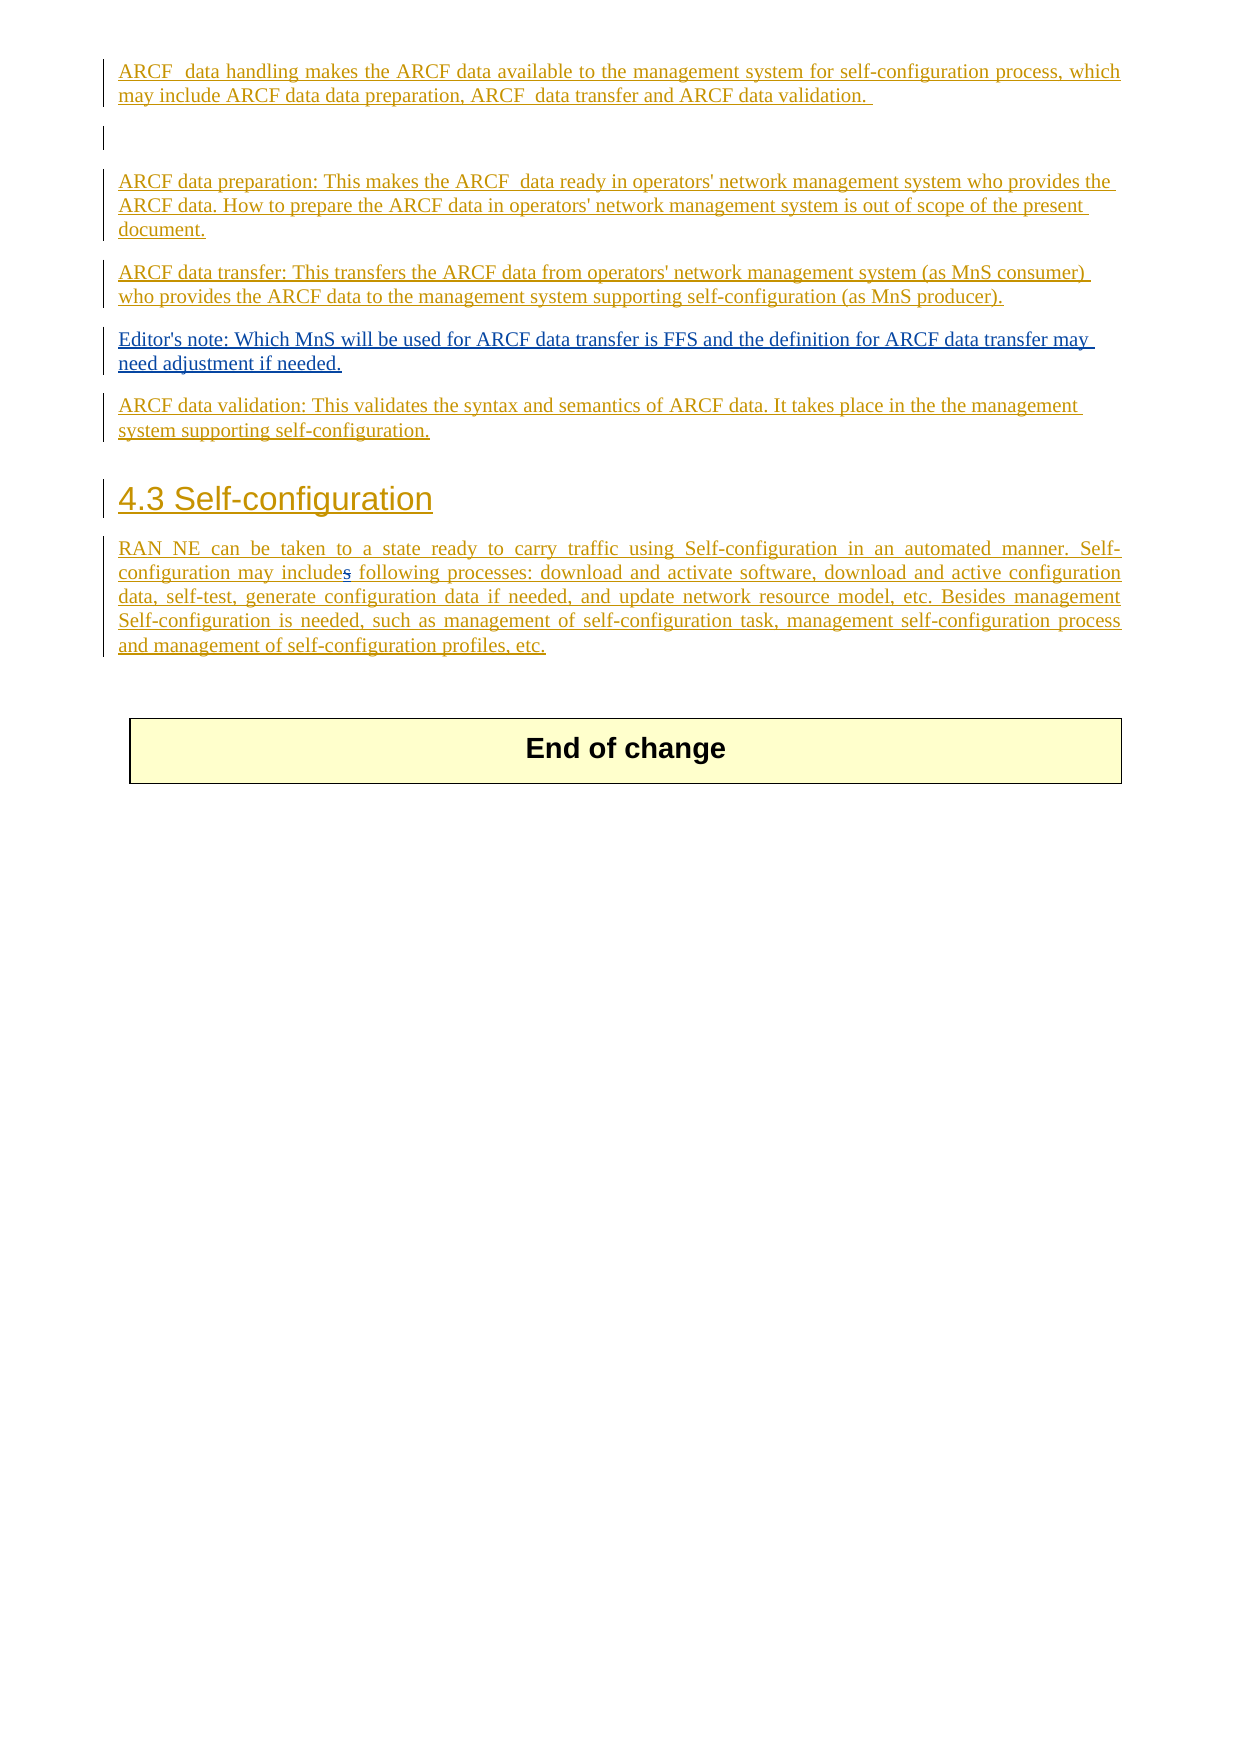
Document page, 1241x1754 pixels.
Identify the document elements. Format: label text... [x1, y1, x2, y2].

table_header End of change [131, 719, 1121, 783]
